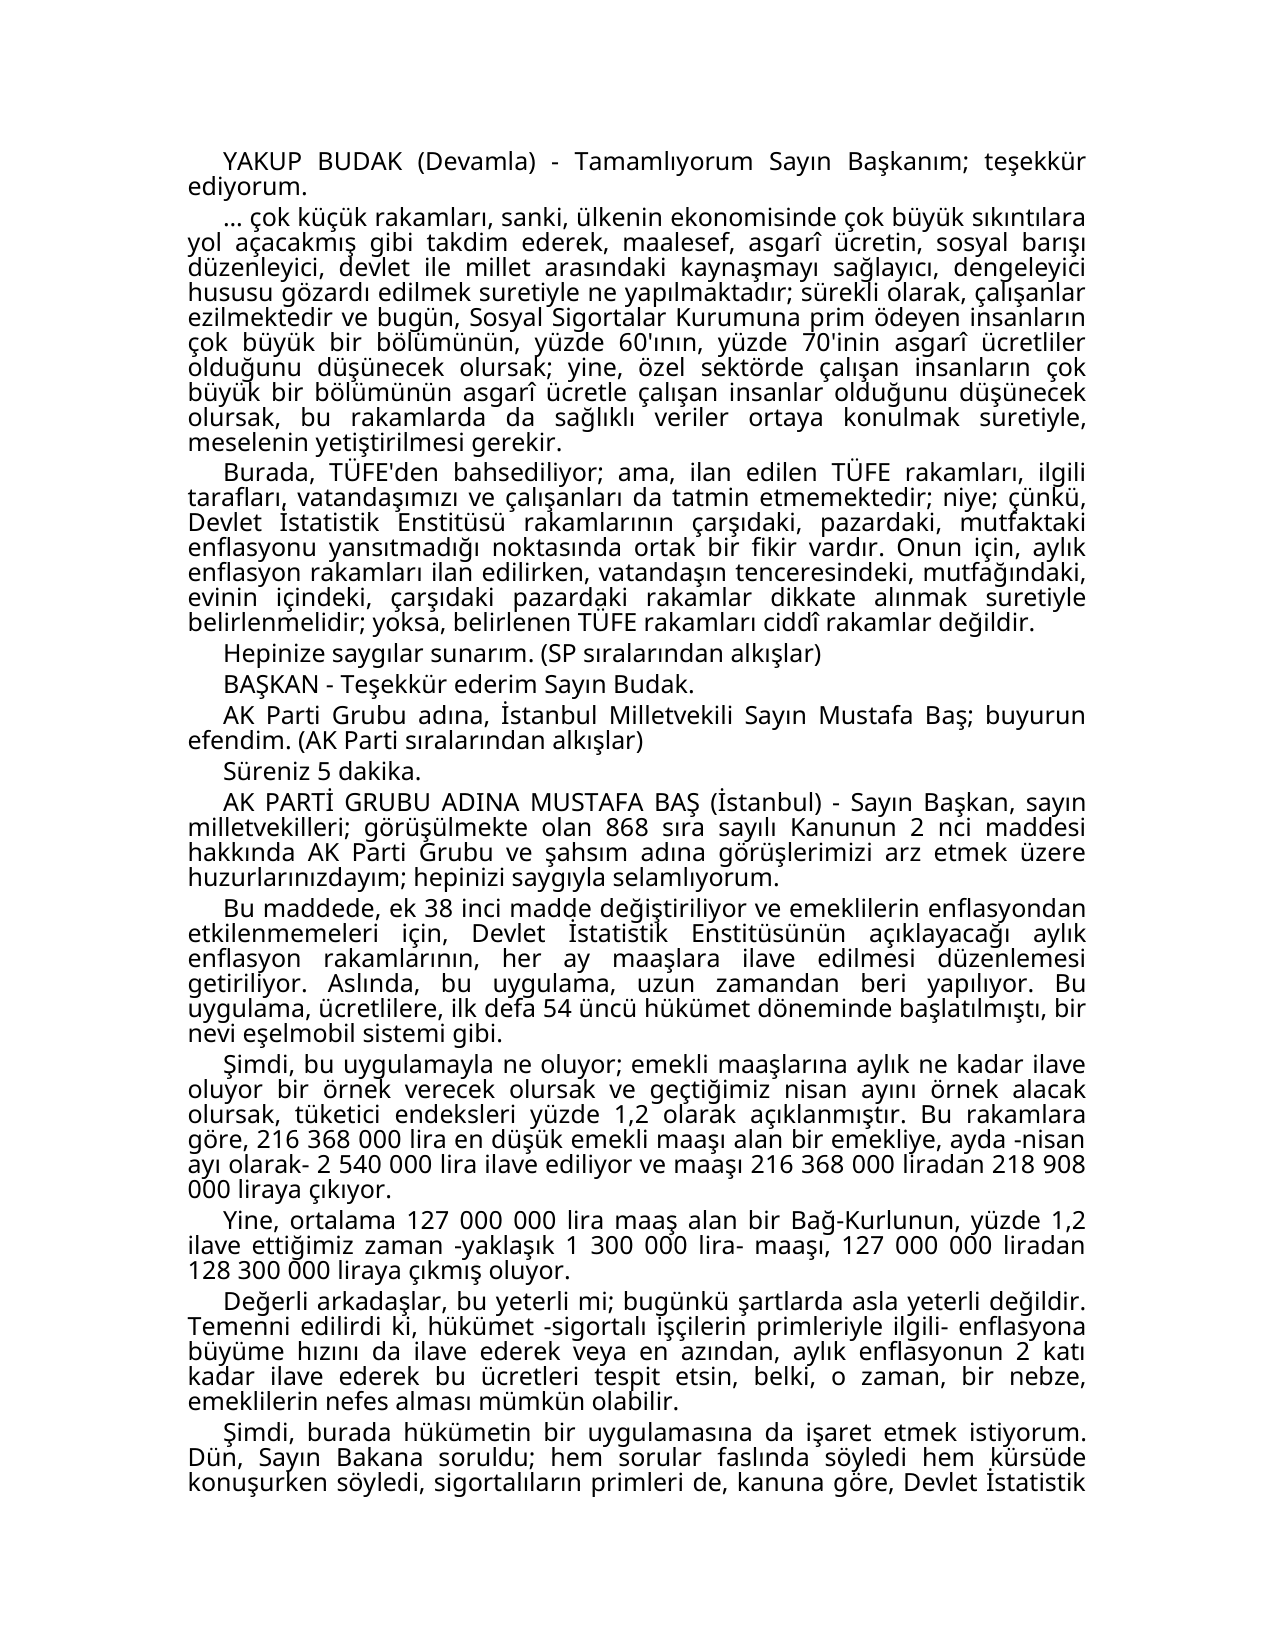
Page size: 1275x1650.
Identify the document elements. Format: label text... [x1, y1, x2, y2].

text Bu maddede, ek 38 inci madde değiştiriliyor ve emeklilerin enflasyondan etkilenmemeleri için, Devlet İstatistik Enstitüsünün açıklayacağı aylık enflasyon rakamlarının, her ay maaşlara ilave edilmesi düzenlemesi getiriliyor. Aslında, bu uygulama, uzun zamandan beri yapılıyor. Bu uygulama, ücretlilere, ilk defa 54 üncü hükümet döneminde başlatılmıştı, bir nevi eşelmobil sistemi gibi. [187, 897, 1087, 1047]
text ... çok küçük rakamları, sanki, ülkenin ekonomisinde çok büyük sıkıntılara yol açacakmış gibi takdim ederek, maalesef, asgarî ücretin, sosyal barışı düzenleyici, devlet ile millet arasındaki kaynaşmayı sağlayıcı, dengeleyici hususu gözardı edilmek suretiyle ne yapılmaktadır; sürekli olarak, çalışanlar ezilmektedir ve bugün, Sosyal Sigortalar Kurumuna prim ödeyen insanların çok büyük bir bölümünün, yüzde 60'ının, yüzde 70'inin asgarî ücretliler olduğunu düşünecek olursak; yine, özel sektörde çalışan insanların çok büyük bir bölümünün asgarî ücretle çalışan insanlar olduğunu düşünecek olursak, bu rakamlarda da sağlıklı veriler ortaya konulmak suretiyle, meselenin yetiştirilmesi gerekir. [187, 206, 1087, 456]
text Şimdi, bu uygulamayla ne oluyor; emekli maaşlarına aylık ne kadar ilave oluyor bir örnek verecek olursak ve geçtiğimiz nisan ayını örnek alacak olursak, tüketici endeksleri yüzde 1,2 olarak açıklanmıştır. Bu rakamlara göre, 216 368 000 lira en düşük emekli maaşı alan bir emekliye, ayda -nisan ayı olarak- 2 540 000 lira ilave ediliyor ve maaşı 216 368 000 liradan 218 908 000 liraya çıkıyor. [187, 1053, 1087, 1203]
text Değerli arkadaşlar, bu yeterli mi; bugünkü şartlarda asla yeterli değildir. Temenni edilirdi ki, hükümet -sigortalı işçilerin primleriyle ilgili- enflasyona büyüme hızını da ilave ederek veya en azından, aylık enflasyonun 2 katı kadar ilave ederek bu ücretleri tespit etsin, belki, o zaman, bir nebze, emeklilerin nefes alması mümkün olabilir. [187, 1290, 1087, 1415]
text AK Parti Grubu adına, İstanbul Milletvekili Sayın Mustafa Baş; buyurun efendim. (AK Parti sıralarından alkışlar) [187, 705, 1087, 755]
text Süreniz 5 dakika. [187, 761, 1087, 786]
text YAKUP BUDAK (Devamla) - Tamamlıyorum Sayın Başkanım; teşekkür ediyorum. [187, 150, 1087, 200]
text AK PARTİ GRUBU ADINA MUSTAFA BAŞ (İstanbul) - Sayın Başkan, sayın milletvekilleri; görüşülmekte olan 868 sıra sayılı Kanunun 2 nci maddesi hakkında AK Parti Grubu ve şahsım adına görüşlerimizi arz etmek üzere huzurlarınızdayım; hepinizi saygıyla selamlıyorum. [187, 792, 1087, 892]
text Yine, ortalama 127 000 000 lira maaş alan bir Bağ-Kurlunun, yüzde 1,2 ilave ettiğimiz zaman -yaklaşık 1 300 000 lira- maaşı, 127 000 000 liradan 128 300 000 liraya çıkmış oluyor. [187, 1209, 1087, 1284]
text Hepinize saygılar sunarım. (SP sıralarından alkışlar) [187, 643, 1087, 668]
text BAŞKAN - Teşekkür ederim Sayın Budak. [187, 674, 1087, 699]
text Burada, TÜFE'den bahsediliyor; ama, ilan edilen TÜFE rakamları, ilgili tarafları, vatandaşımızı ve çalışanları da tatmin etmemektedir; niye; çünkü, Devlet İstatistik Enstitüsü rakamlarının çarşıdaki, pazardaki, mutfaktaki enflasyonu yansıtmadığı noktasında ortak bir fikir vardır. Onun için, aylık enflasyon rakamları ilan edilirken, vatandaşın tenceresindeki, mutfağındaki, evinin içindeki, çarşıdaki pazardaki rakamlar dikkate alınmak suretiyle belirlenmelidir; yoksa, belirlenen TÜFE rakamları ciddî rakamlar değildir. [187, 462, 1087, 637]
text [187, 1421, 1087, 1496]
